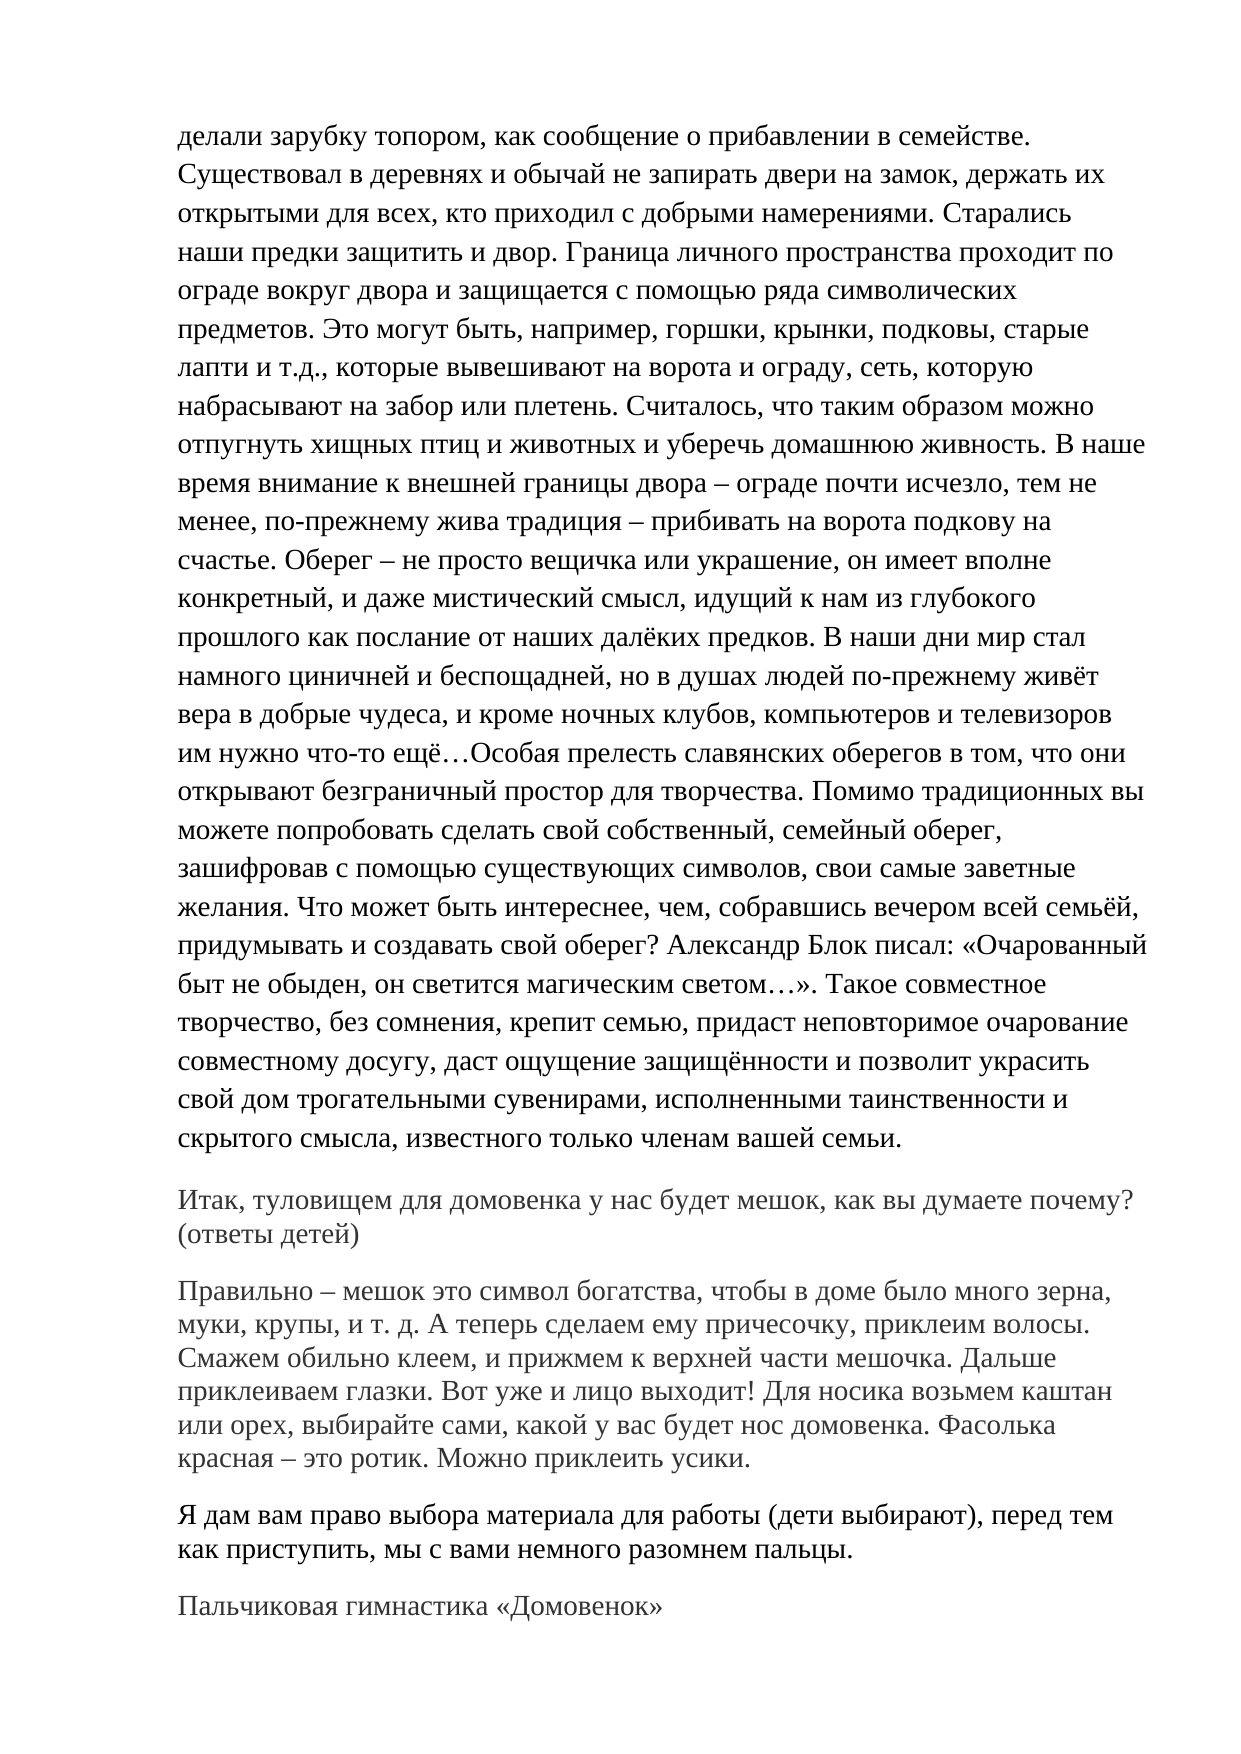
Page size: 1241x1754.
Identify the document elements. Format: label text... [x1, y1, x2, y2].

text Пальчиковая гимнастика «Домовенок» [177, 1588, 1152, 1621]
text Я дам вам право выбора материала для работы (дети выбирают), перед тем как приступить, мы с вами немного разомнем пальцы. [177, 1497, 1152, 1564]
text Правильно – мешок это символ богатства, чтобы в доме было много зерна, муки, крупы, и т. д. А теперь сделаем ему причесочку, приклеим волосы. Смажем обильно клеем, и прижмем к верхней части мешочка. Дальше приклеиваем глазки. Вот уже и лицо выходит! Для носика возьмем каштан или орех, выбирайте сами, какой у вас будет нос домовенка. Фасолька красная – это ротик. Можно приклеить усики. [177, 1273, 1152, 1474]
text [177, 118, 1152, 1154]
text Итак, туловищем для домовенка у нас будет мешок, как вы думаете почему? (ответы детей) [177, 1182, 1152, 1249]
